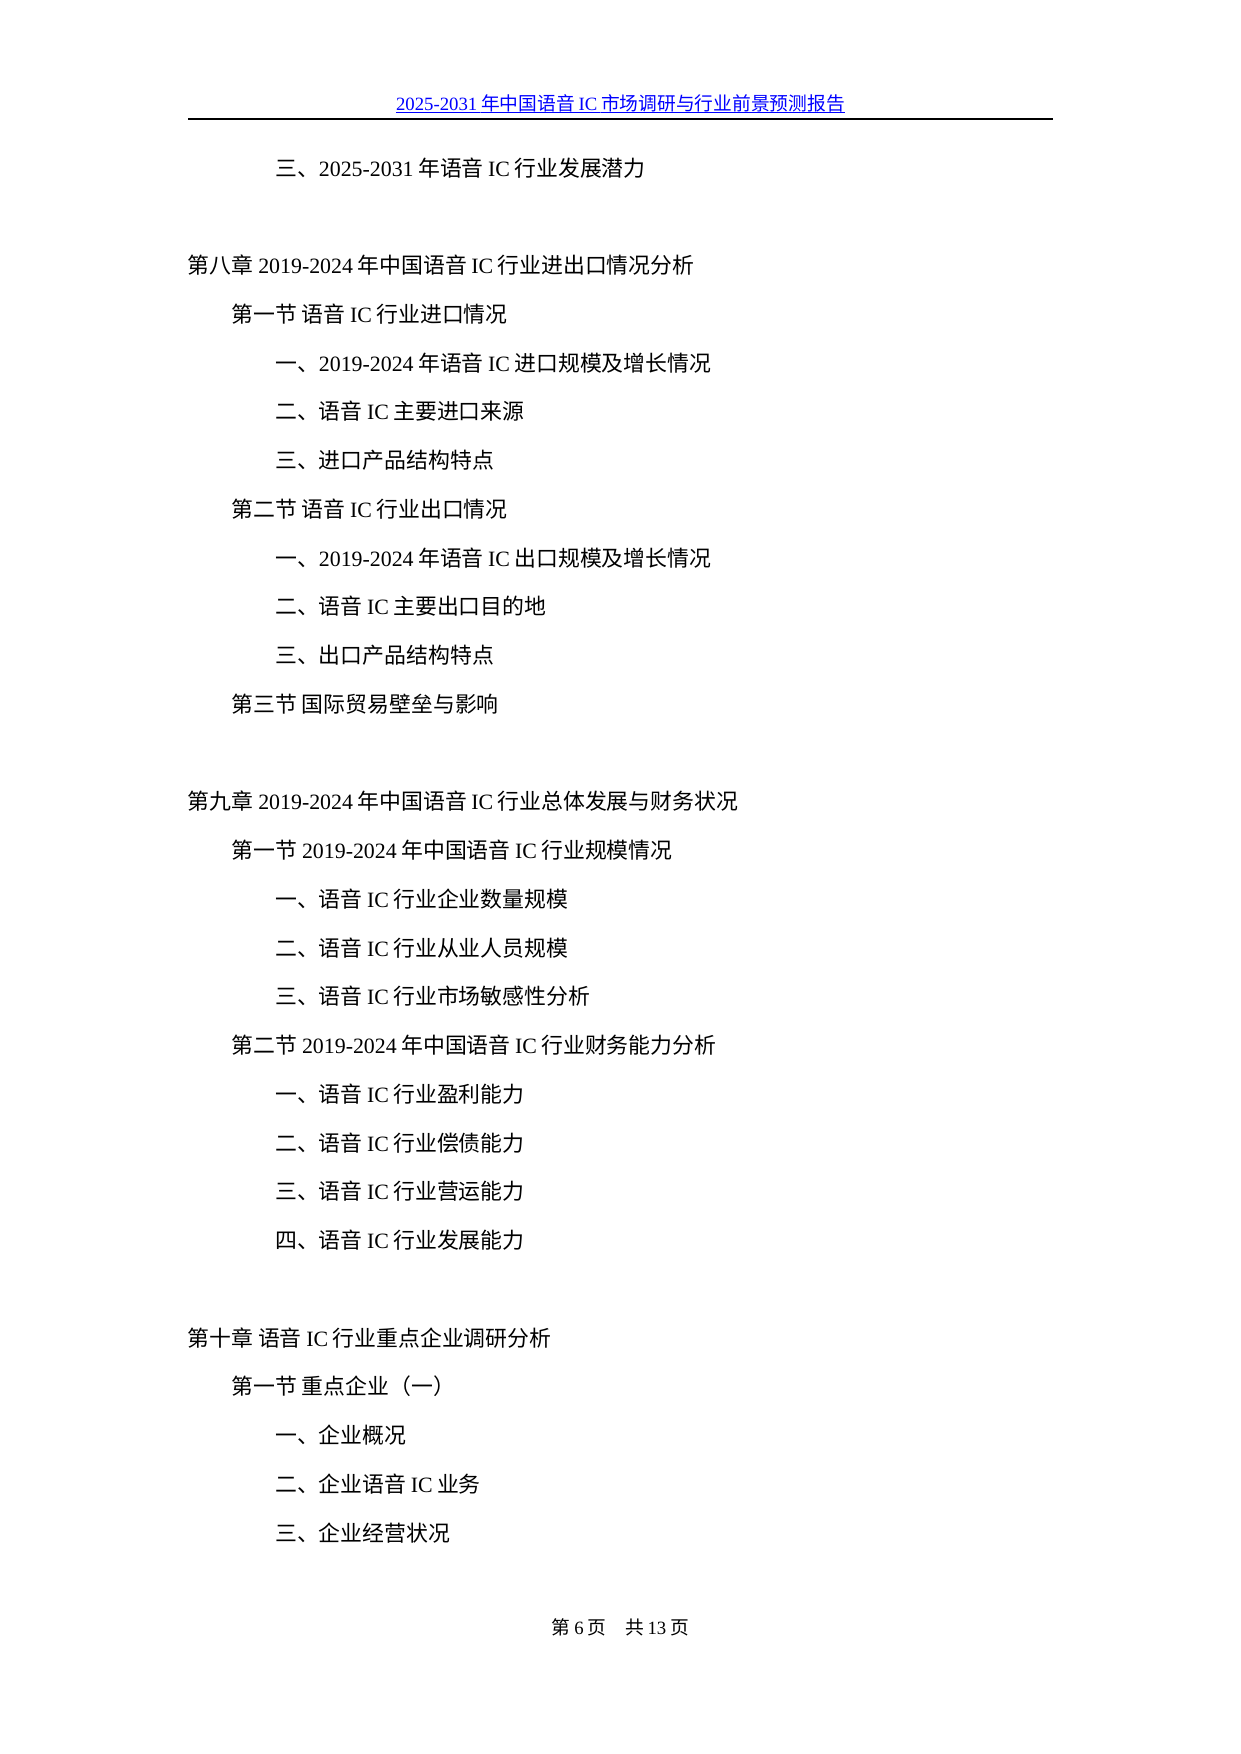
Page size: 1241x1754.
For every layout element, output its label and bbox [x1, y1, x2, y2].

text [187, 150, 1053, 1548]
